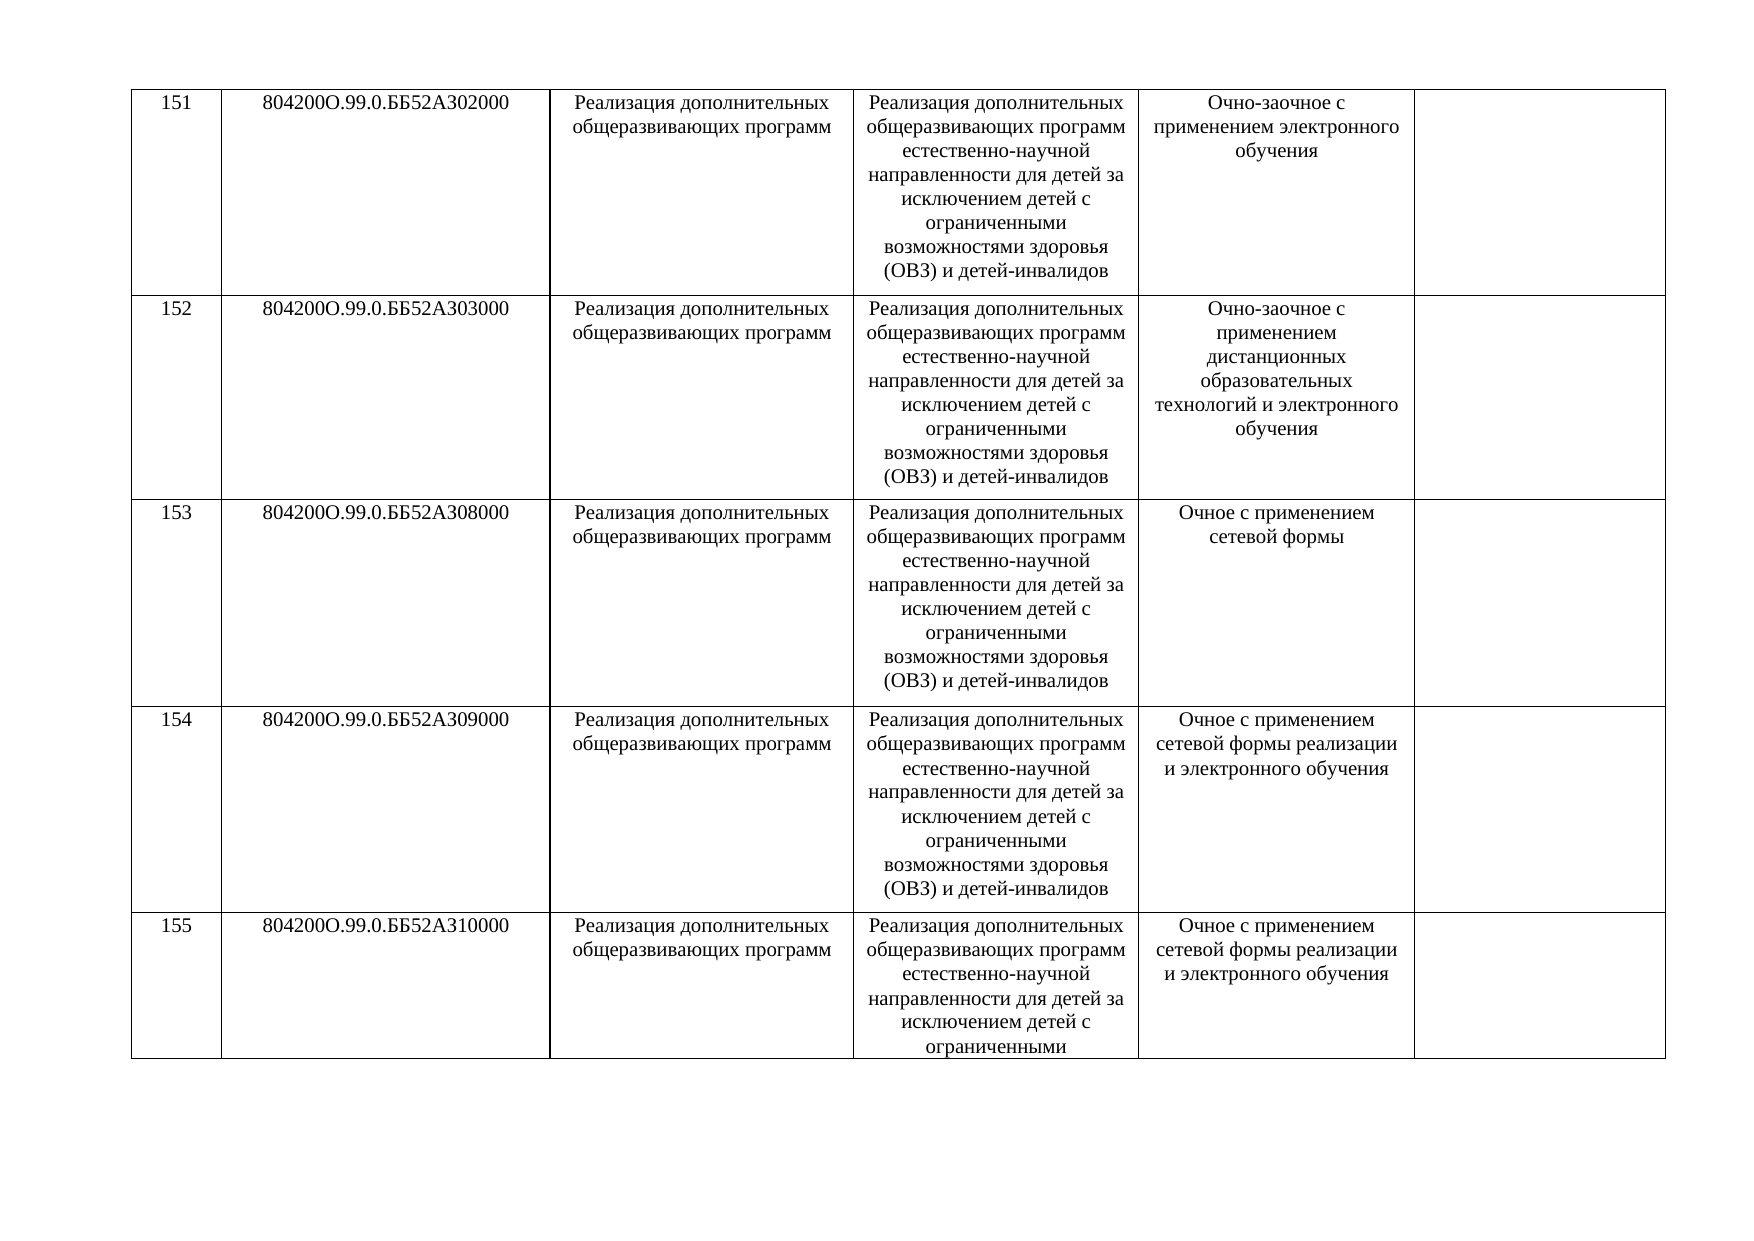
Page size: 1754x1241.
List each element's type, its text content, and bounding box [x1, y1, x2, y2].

table_cell Очно-заочное с применением электронного обучения [1139, 90, 1414, 294]
table_cell 804200О.99.0.ББ52АЗ02000 [222, 90, 549, 294]
table_cell 804200О.99.0.ББ52АЗ09000 [222, 707, 549, 912]
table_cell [1139, 913, 1414, 1058]
table_cell [1415, 913, 1665, 1058]
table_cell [854, 913, 1138, 1058]
table_cell [1415, 707, 1665, 912]
table_cell 804200О.99.0.ББ52АЗ03000 [222, 296, 549, 499]
table_cell Очное с применением сетевой формы реализации и электронного обучения [1139, 707, 1414, 912]
table_cell 804200О.99.0.ББ52АЗ08000 [222, 500, 549, 706]
table_cell Очное с применением сетевой формы [1139, 500, 1414, 706]
table_cell Реализация дополнительных общеразвивающих программ [551, 500, 853, 706]
table_cell Реализация дополнительных общеразвивающих программ [551, 707, 853, 912]
table_cell 152 [132, 296, 221, 499]
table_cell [222, 913, 549, 1058]
table_cell [1415, 296, 1665, 499]
table_cell 154 [132, 707, 221, 912]
table_cell 153 [132, 500, 221, 706]
table_cell 151 [132, 90, 221, 294]
table_cell [1415, 500, 1665, 706]
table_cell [551, 913, 853, 1058]
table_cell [854, 90, 1138, 294]
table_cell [551, 90, 853, 294]
table_cell 155 [132, 913, 221, 1058]
table_cell [1415, 90, 1665, 294]
table_cell Реализация дополнительных общеразвивающих программ [551, 296, 853, 499]
table_cell Очно-заочное с применением дистанционных образовательных технологий и электронного обучения [1139, 296, 1414, 499]
